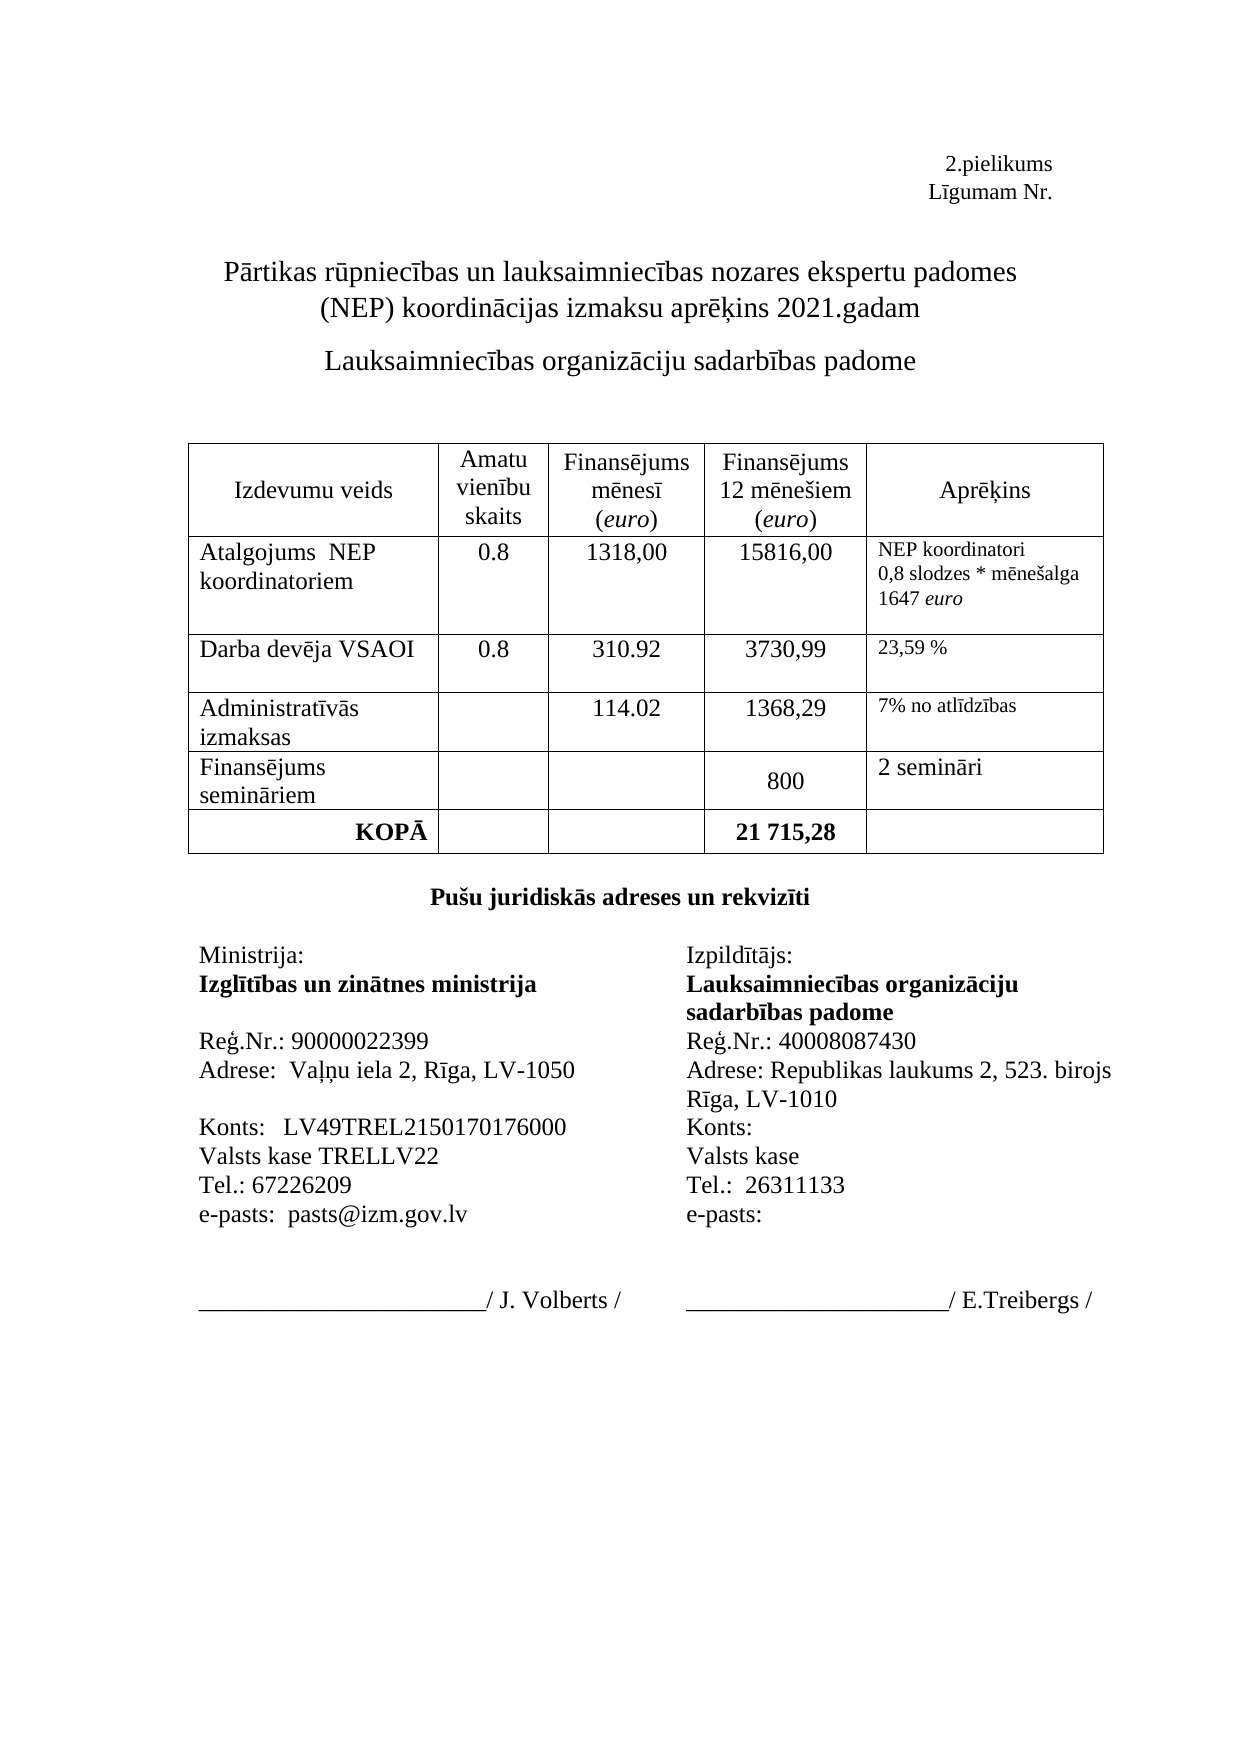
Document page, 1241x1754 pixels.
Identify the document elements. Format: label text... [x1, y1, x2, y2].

table_cell [867, 810, 1103, 853]
table_cell 3730,99 [705, 635, 866, 692]
text 2.pielikums [637, 150, 1053, 176]
table_cell 800 [705, 752, 866, 809]
table_header Amatu vienību skaits [439, 444, 548, 536]
table_header Ministrija: Izglītības un zinātnes ministrija Reģ.Nr.: 90000022399 Adrese: Vaļņu iela 2, Rīga, LV-1050 Konts: LV49TREL2150170176000 Valsts kase TRELLV22 Tel.: 67226209 e-pasts: pasts@izm.gov.lv _______________________/ J. Volberts / [188, 940, 675, 1314]
table_cell Atalgojums NEP koordinatoriem [189, 537, 438, 633]
table_cell 114.02 [549, 693, 704, 751]
table_header Aprēķins [867, 444, 1103, 536]
table_cell 23,59 % [867, 635, 1103, 692]
table_header Izpildītājs: Lauksaimniecības organizāciju sadarbības padome Reģ.Nr.: 40008087430 Adrese: Republikas laukums 2, 523. birojs Rīga, LV-1010 Konts: Valsts kase Tel.: 26311133 e-pasts: _____________________/ E.Treibergs / [675, 940, 1240, 1314]
table_cell [549, 810, 704, 853]
text Pārtikas rūpniecības un lauksaimniecības nozares ekspertu padomes (NEP) koordinācijas izmaksu aprēķins 2021.gadam [187, 254, 1053, 324]
table_cell 15816,00 [705, 537, 866, 633]
table_cell NEP koordinatori 0,8 slodzes * mēnešalga 1647 euro [867, 537, 1103, 633]
table_cell Darba devēja VSAOI [189, 635, 438, 692]
table_cell 1368,29 [705, 693, 866, 751]
table_header Finansējums 12 mēnešiem (euro) [705, 444, 866, 536]
table_cell 310.92 [549, 635, 704, 692]
table_cell 1318,00 [549, 537, 704, 633]
table_cell 2 semināri [867, 752, 1103, 809]
list Pušu juridiskās adreses un rekvizīti [187, 882, 1053, 911]
table_header Finansējums mēnesī (euro) [549, 444, 704, 536]
table_header Izdevumu veids [189, 444, 438, 536]
table_cell 0.8 [439, 635, 548, 692]
table_cell Administratīvās izmaksas [189, 693, 438, 751]
table_cell [439, 693, 548, 751]
table_cell 7% no atlīdzības [867, 693, 1103, 751]
text Lauksaimniecības organizāciju sadarbības padome [187, 343, 1053, 376]
table_cell 0.8 [439, 537, 548, 633]
table_cell 21 715,28 [705, 810, 866, 853]
text Līgumam Nr. [187, 178, 1053, 205]
table_cell [439, 752, 548, 809]
table_cell [439, 810, 548, 853]
table_cell KOPĀ [189, 810, 438, 853]
table_cell [549, 752, 704, 809]
table_cell Finansējums semināriem [189, 752, 438, 809]
